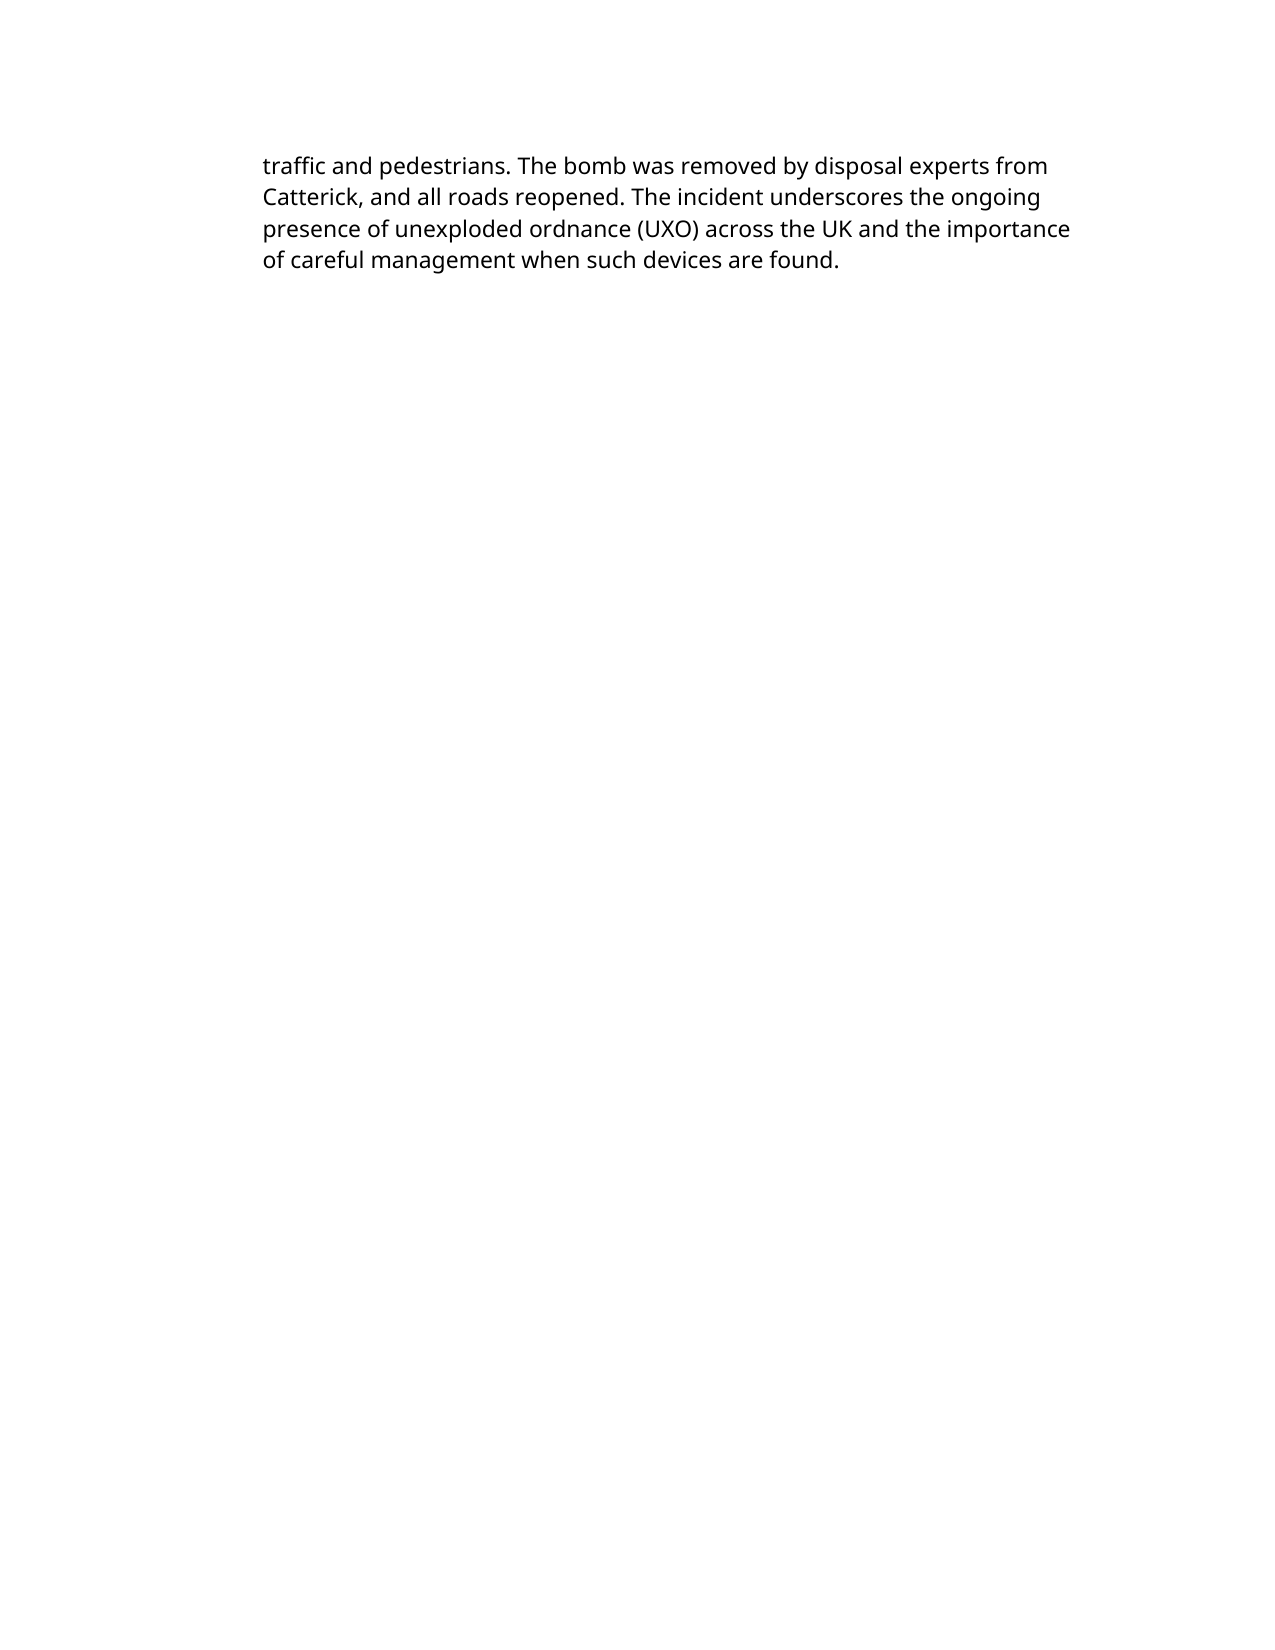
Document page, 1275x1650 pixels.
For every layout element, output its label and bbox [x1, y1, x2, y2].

list [225, 150, 1087, 275]
